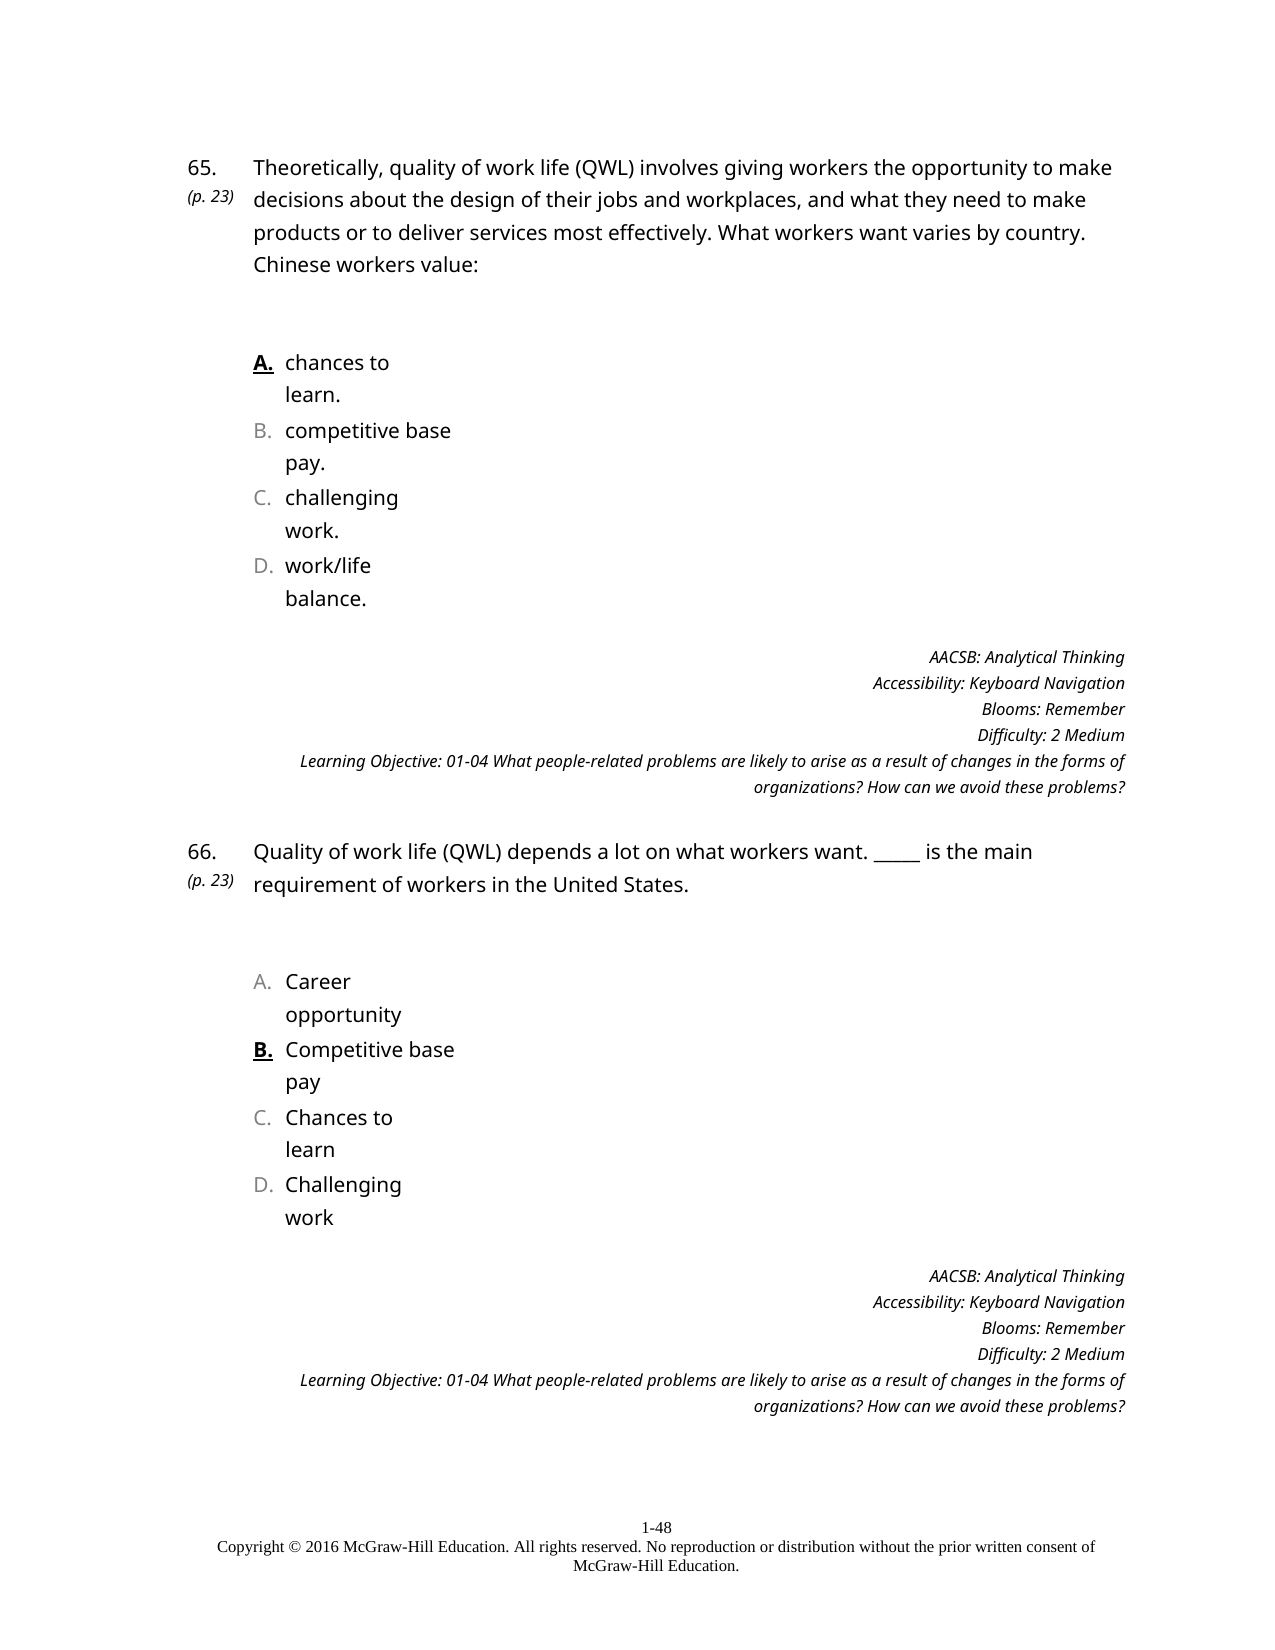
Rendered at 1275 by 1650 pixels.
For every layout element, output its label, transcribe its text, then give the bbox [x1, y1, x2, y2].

table_header Quality of work life (QWL) depends a lot on what workers want. _____ is the main requirement of workers in the United States. [253, 837, 1125, 1235]
table_header 66. (p. 23) [188, 837, 253, 1235]
table_header Theoretically, quality of work life (QWL) involves giving workers the opportunity to make decisions about the design of their jobs and workplaces, and what they need to make products or to deliver services most effectively. What workers want varies by country. Chinese workers value: [253, 153, 1125, 616]
table_header AACSB: Analytical Thinking Accessibility: Keyboard Navigation Blooms: Remember Difficulty: 2 Medium Learning Objective: 01-04 What people-related problems are likely to arise as a result of changes in the forms of organizations? How can we avoid these problems? [188, 1265, 1125, 1453]
table_header 65. (p. 23) [188, 153, 253, 616]
table_header AACSB: Analytical Thinking Accessibility: Keyboard Navigation Blooms: Remember Difficulty: 2 Medium Learning Objective: 01-04 What people-related problems are likely to arise as a result of changes in the forms of organizations? How can we avoid these problems? [188, 645, 1125, 834]
